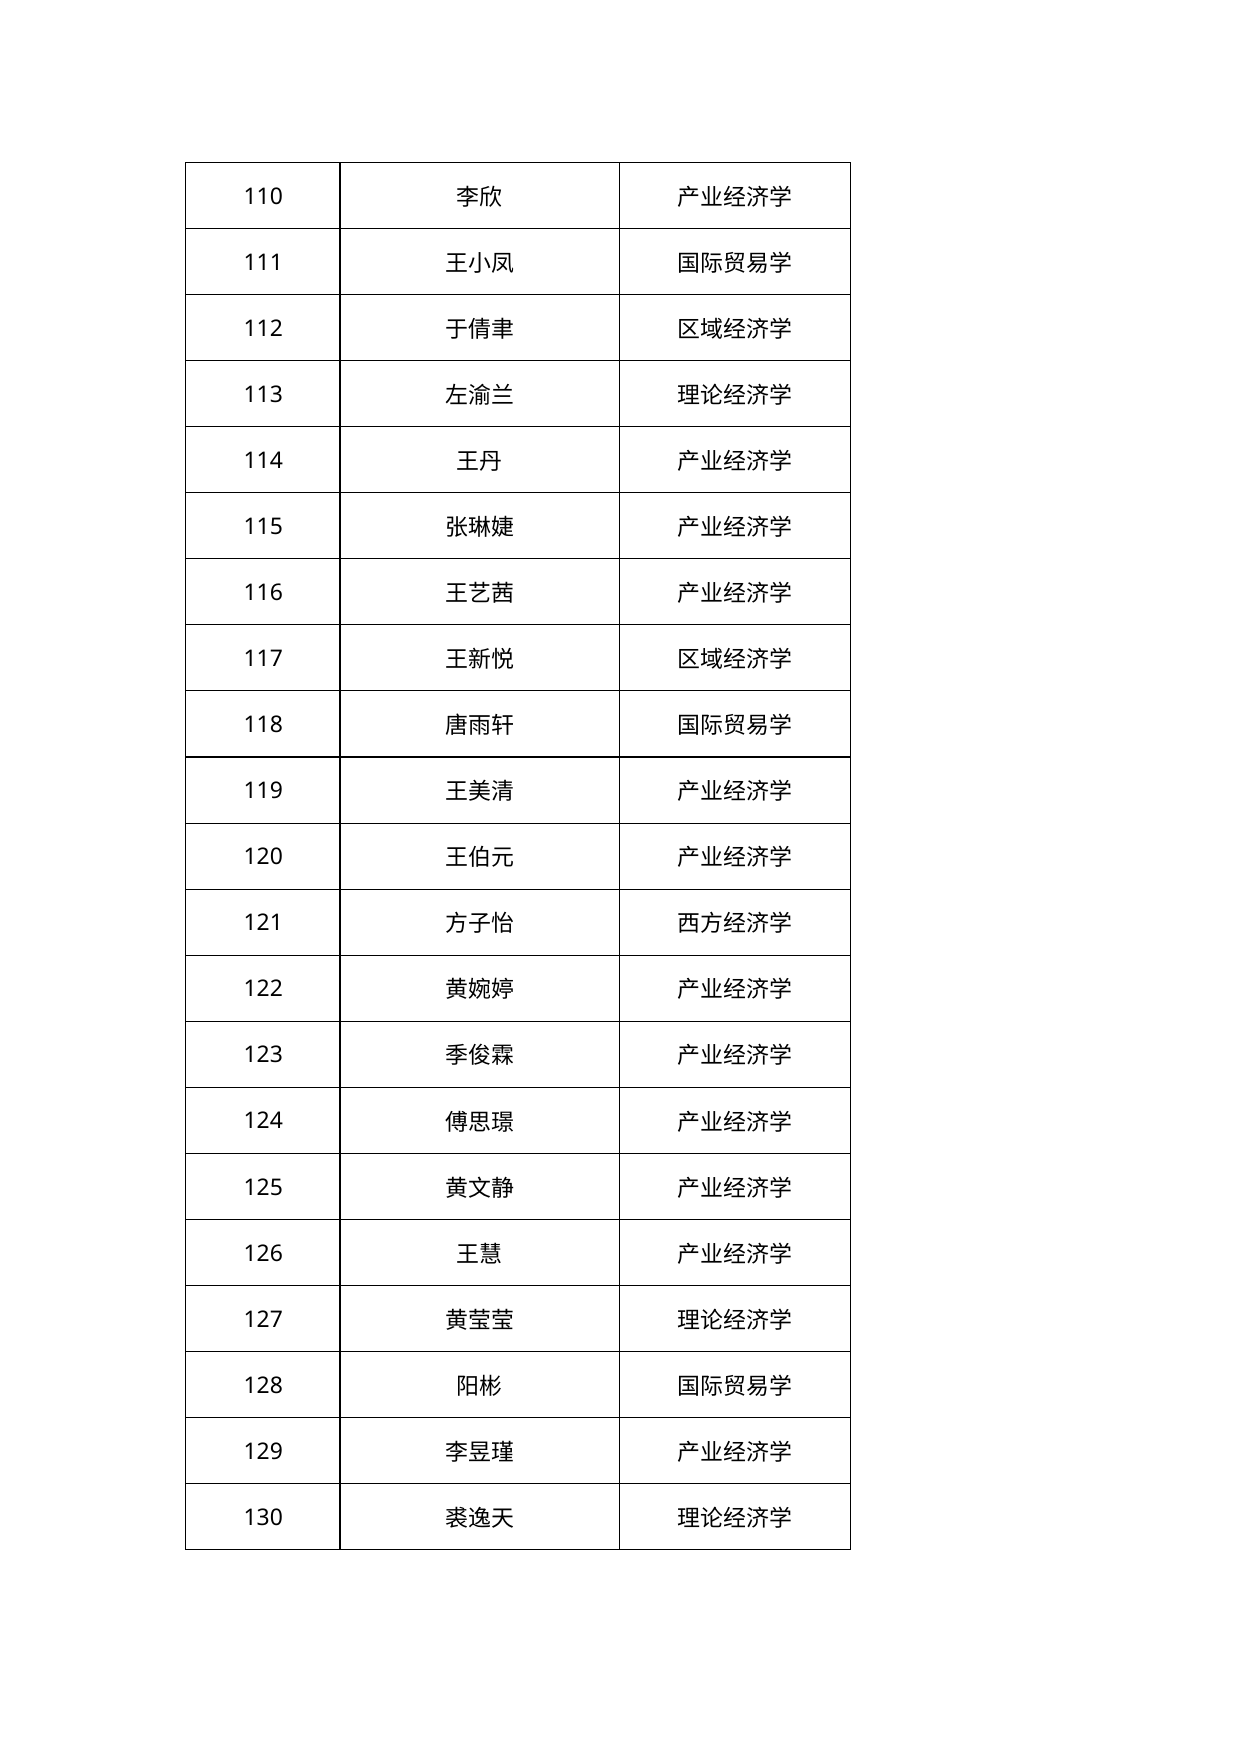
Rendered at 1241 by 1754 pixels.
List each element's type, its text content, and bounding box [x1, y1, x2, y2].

table_cell 国际贸易学 [620, 691, 850, 756]
table_cell 125 [186, 1154, 339, 1219]
table_cell 王小凤 [341, 229, 619, 294]
table_cell 111 [186, 229, 339, 294]
table_cell 王丹 [341, 427, 619, 492]
table_cell 115 [186, 493, 339, 558]
table_cell 110 [186, 163, 339, 228]
table_cell 121 [186, 890, 339, 954]
table_cell 130 [186, 1484, 339, 1549]
table_cell 王伯元 [341, 824, 619, 888]
table_cell 产业经济学 [620, 824, 850, 888]
table_cell 阳彬 [341, 1352, 619, 1417]
table_cell 产业经济学 [620, 956, 850, 1021]
table_cell 114 [186, 427, 339, 492]
table_cell 产业经济学 [620, 1220, 850, 1285]
table_cell 产业经济学 [620, 427, 850, 492]
table_cell 127 [186, 1286, 339, 1351]
table_cell 112 [186, 295, 339, 360]
table_cell 区域经济学 [620, 625, 850, 690]
table_cell 理论经济学 [620, 361, 850, 426]
table_cell 产业经济学 [620, 1088, 850, 1153]
table_cell 产业经济学 [620, 559, 850, 624]
table_cell 张琳婕 [341, 493, 619, 558]
table_cell 126 [186, 1220, 339, 1285]
table_cell 116 [186, 559, 339, 624]
table_cell 西方经济学 [620, 890, 850, 954]
table_cell 122 [186, 956, 339, 1021]
table_cell 方子怡 [341, 890, 619, 954]
table_cell 产业经济学 [620, 163, 850, 228]
table_cell 国际贸易学 [620, 1352, 850, 1417]
table_cell 123 [186, 1022, 339, 1087]
table_cell 李昱瑾 [341, 1418, 619, 1483]
table_cell 理论经济学 [620, 1484, 850, 1549]
table_cell 产业经济学 [620, 1022, 850, 1087]
table_cell 120 [186, 824, 339, 888]
table_cell 王艺茜 [341, 559, 619, 624]
table_cell 王美清 [341, 758, 619, 822]
table_cell 王慧 [341, 1220, 619, 1285]
table_cell 季俊霖 [341, 1022, 619, 1087]
table_cell 理论经济学 [620, 1286, 850, 1351]
table_cell 黄文静 [341, 1154, 619, 1219]
table_cell 128 [186, 1352, 339, 1417]
table_cell 产业经济学 [620, 493, 850, 558]
table_cell 117 [186, 625, 339, 690]
table_cell 118 [186, 691, 339, 756]
table_cell 左渝兰 [341, 361, 619, 426]
table_cell 国际贸易学 [620, 229, 850, 294]
table_cell 产业经济学 [620, 1154, 850, 1219]
table_cell 傅思璟 [341, 1088, 619, 1153]
table_cell 黄婉婷 [341, 956, 619, 1021]
table_cell 黄莹莹 [341, 1286, 619, 1351]
table_cell 区域经济学 [620, 295, 850, 360]
table_cell 裘逸天 [341, 1484, 619, 1549]
table_cell 于倩聿 [341, 295, 619, 360]
table_cell 113 [186, 361, 339, 426]
table_cell 王新悦 [341, 625, 619, 690]
table_cell 李欣 [341, 163, 619, 228]
table_cell 产业经济学 [620, 1418, 850, 1483]
table_cell 119 [186, 758, 339, 822]
table_cell 唐雨轩 [341, 691, 619, 756]
table_cell 124 [186, 1088, 339, 1153]
table_cell 129 [186, 1418, 339, 1483]
table_cell 产业经济学 [620, 758, 850, 822]
